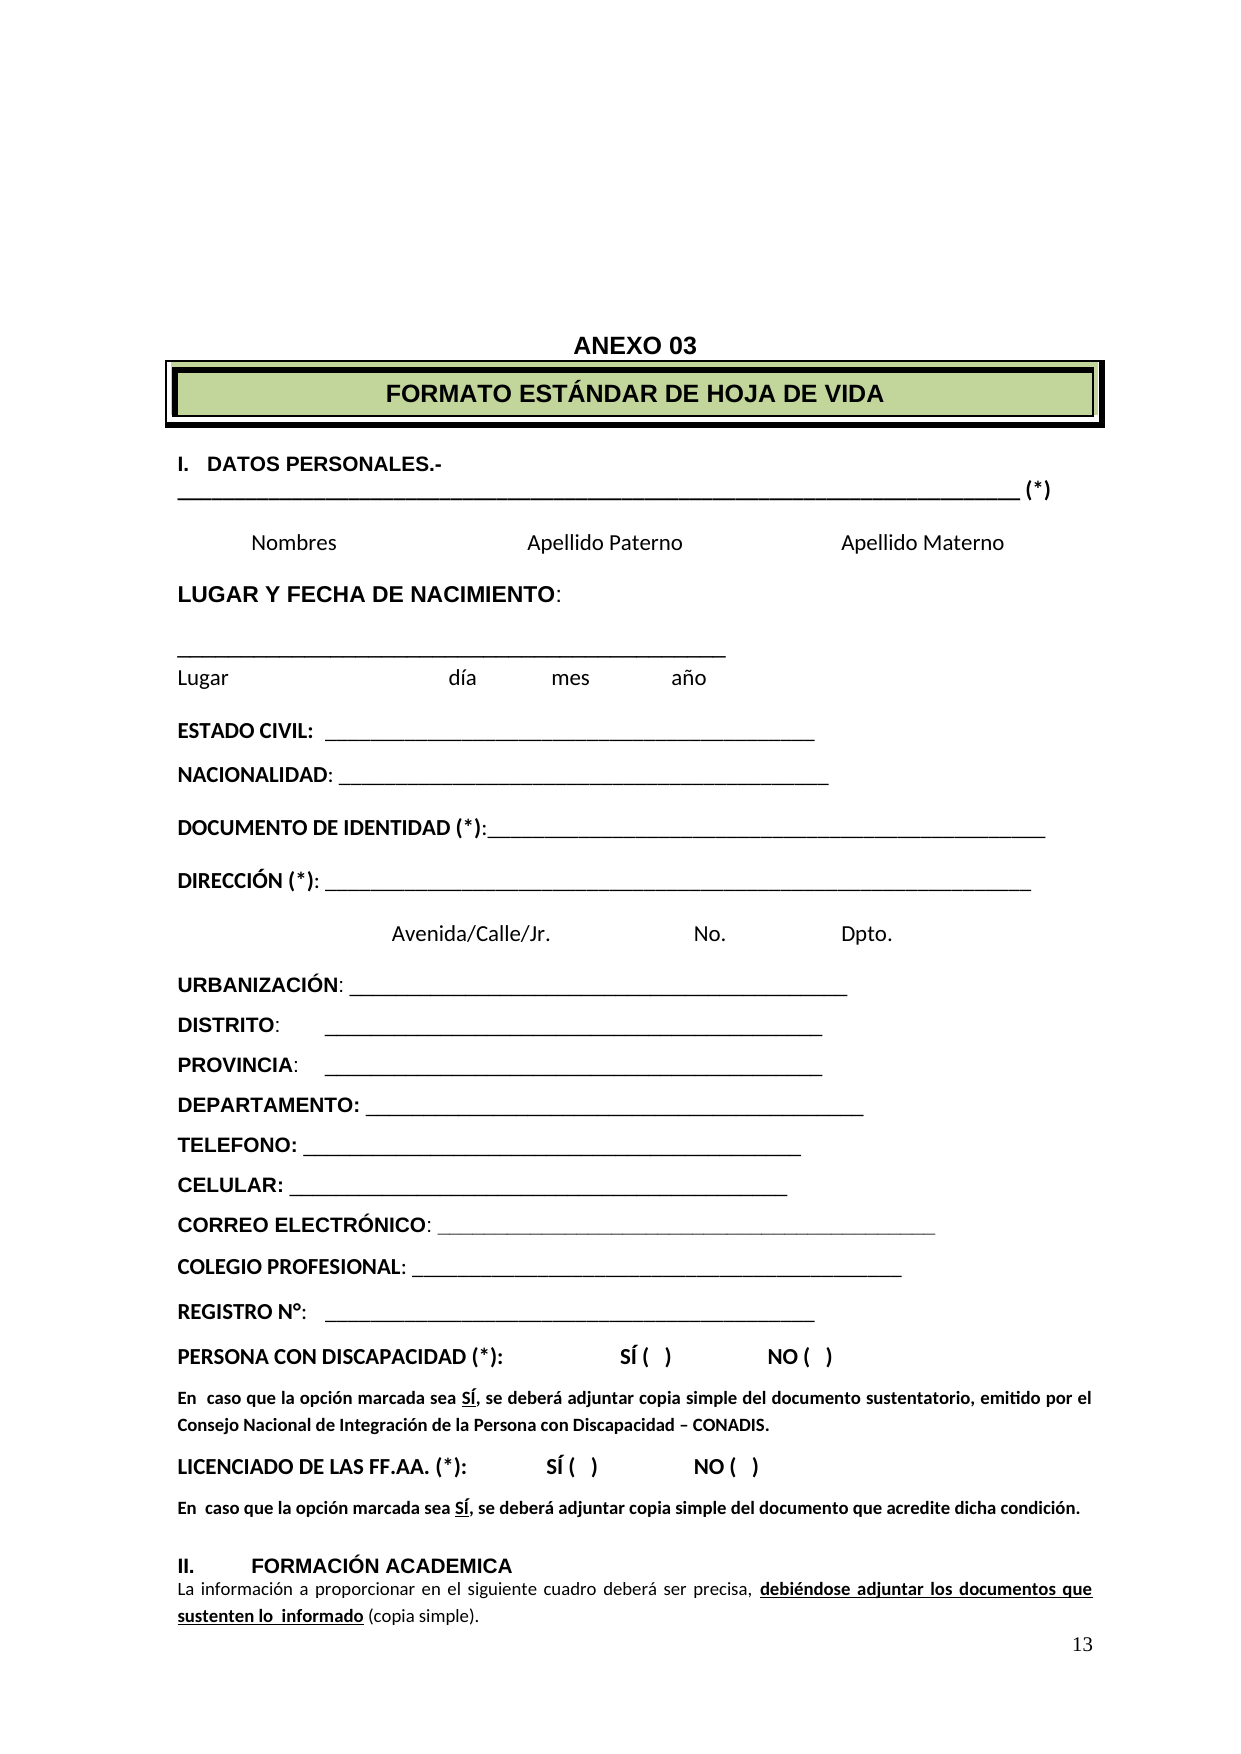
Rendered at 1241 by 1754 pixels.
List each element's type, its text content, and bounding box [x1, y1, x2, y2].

text ESTADO CIVIL: ___________________________________________ [177, 716, 1092, 744]
text DOCUMENTO DE IDENTIDAD (*):_________________________________________________ [177, 813, 1092, 841]
subtitle LUGAR Y FECHA DE NACIMIENTO: [177, 581, 1092, 608]
text LICENCIADO DE LAS FF.AA. (*): SÍ ( ) NO ( ) [177, 1452, 1092, 1480]
subtitle ___________________________________________ [177, 632, 1092, 659]
text PERSONA CON DISCAPACIDAD (*): SÍ ( ) NO ( ) [177, 1342, 1092, 1370]
text __________________________________________________________________________ (*) [177, 475, 1092, 503]
text DEPARTAMENTO: ___________________________________________ [177, 1092, 1092, 1116]
subtitle CORREO ELECTRÓNICO: ___________________________________________ [177, 1212, 1092, 1236]
list DATOS PERSONALES.- [177, 451, 1092, 475]
table_header FORMATO ESTÁNDAR DE HOJA DE VIDA [171, 362, 1098, 415]
text Lugar día mes año [177, 663, 1092, 691]
text COLEGIO PROFESIONAL: ___________________________________________ [177, 1252, 1092, 1281]
text ANEXO 03 [177, 331, 1092, 360]
text Nombres Apellido Paterno Apellido Materno [177, 528, 1092, 556]
text La información a proporcionar en el siguiente cuadro deberá ser precisa, debiéndose adjuntar los documentos que sustenten lo informado (copia simple). [177, 1578, 1092, 1627]
text TELEFONO: ___________________________________________ [177, 1132, 1092, 1156]
text CELULAR: ___________________________________________ [177, 1172, 1092, 1196]
text PROVINCIA: ___________________________________________ [177, 1052, 1092, 1076]
text En caso que la opción marcada sea SÍ, se deberá adjuntar copia simple del documento que acredite dicha condición. [177, 1496, 1092, 1519]
text URBANIZACIÓN: ___________________________________________ [177, 972, 1092, 996]
text NACIONALIDAD: ___________________________________________ [177, 760, 1092, 788]
text DIRECCIÓN (*): ______________________________________________________________ [177, 866, 1092, 894]
text En caso que la opción marcada sea SÍ, se deberá adjuntar copia simple del documento sustentatorio, emitido por el Consejo Nacional de Integración de la Persona con Discapacidad – CONADIS. [177, 1387, 1092, 1436]
text Avenida/Calle/Jr. No. Dpto. [177, 919, 1092, 947]
text DISTRITO: ___________________________________________ [177, 1012, 1092, 1036]
text II. FORMACIÓN ACADEMICA [177, 1554, 1092, 1578]
text REGISTRO N°: ___________________________________________ [177, 1297, 1092, 1325]
